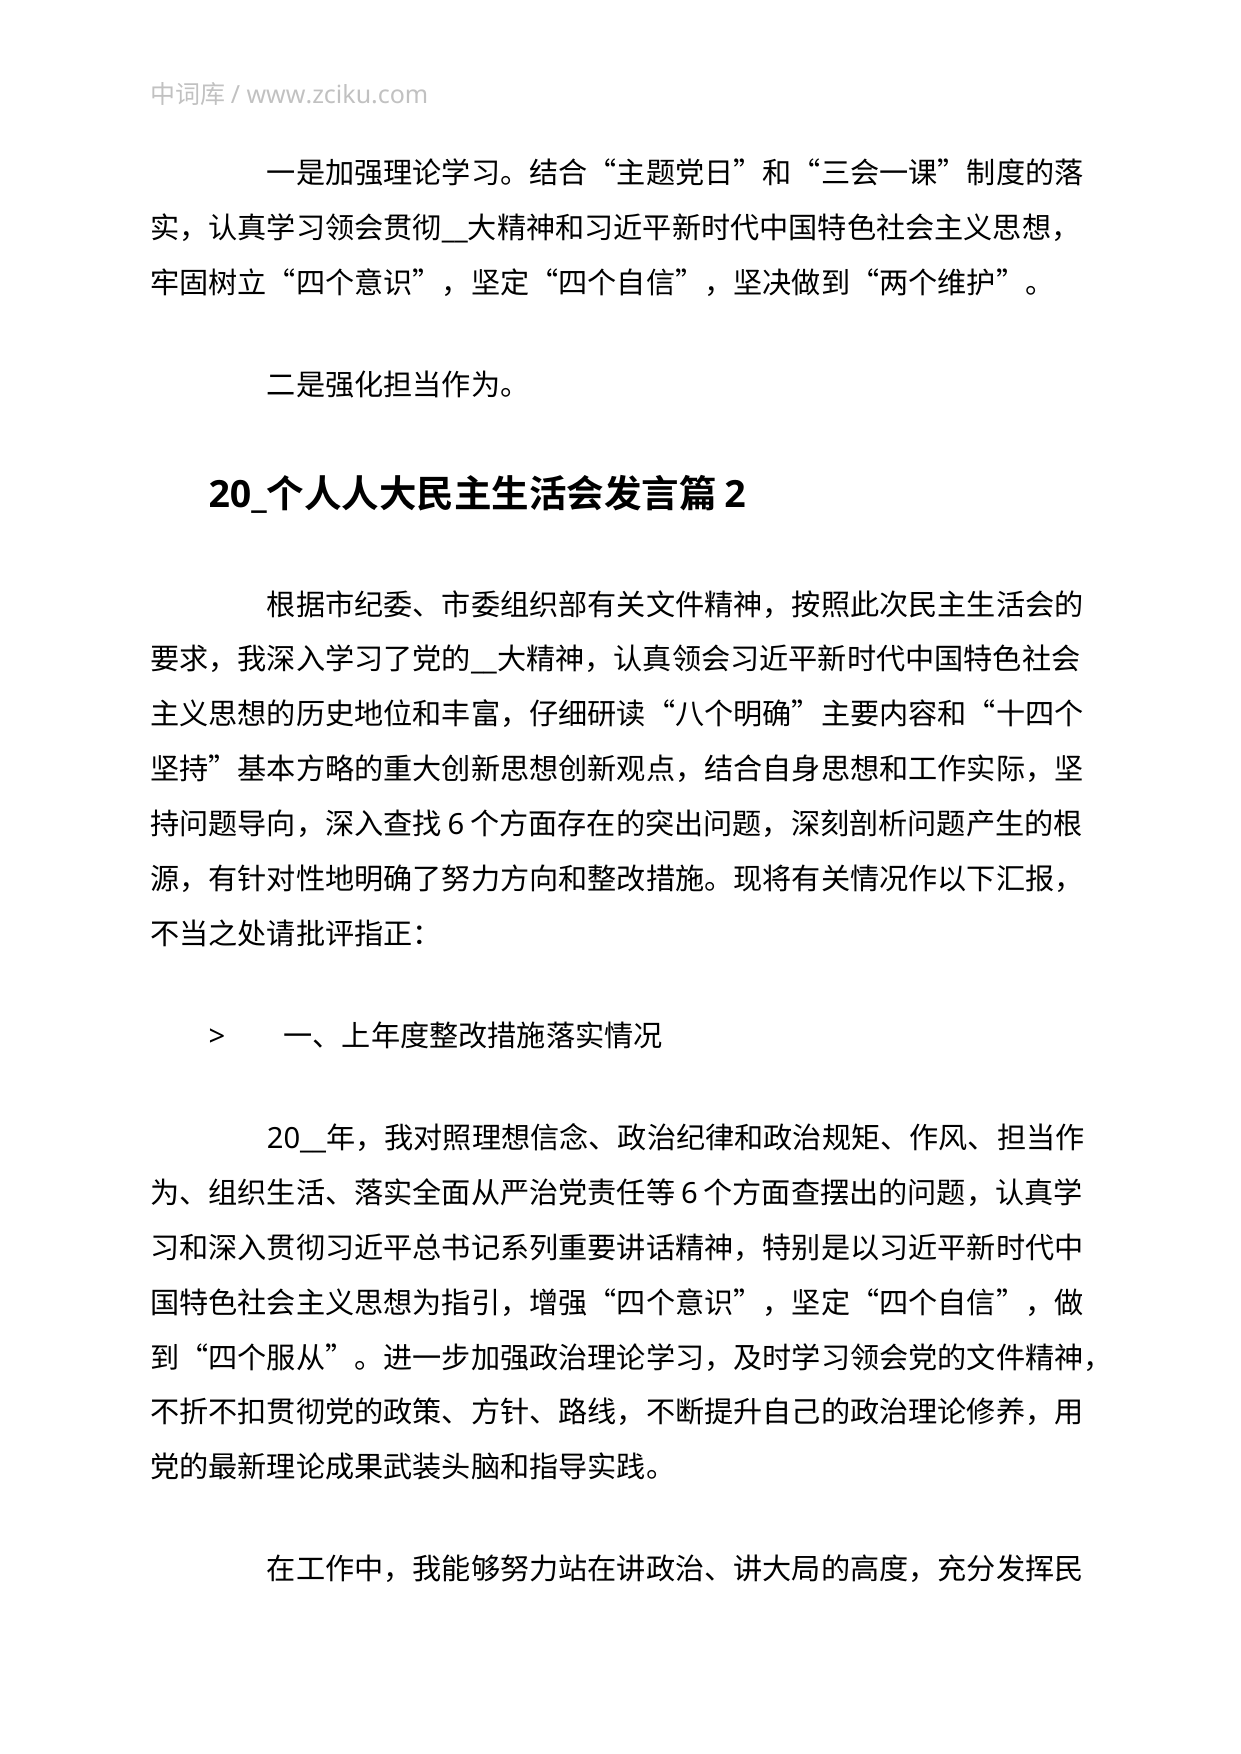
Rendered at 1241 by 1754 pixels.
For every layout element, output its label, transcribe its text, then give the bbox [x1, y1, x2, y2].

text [150, 1546, 1090, 1588]
text 20__年，我对照理想信念、政治纪律和政治规矩、作风、担当作为、组织生活、落实全面从严治党责任等6个方面查摆出的问题，认真学习和深入贯彻习近平总书记系列重要讲话精神，特别是以习近平新时代中国特色社会主义思想为指引，增强“四个意识”，坚定“四个自信”，做到“四个服从”。进一步加强政治理论学习，及时学习领会党的文件精神，不折不扣贯彻党的政策、方针、路线，不断提升自己的政治理论修养，用党的最新理论成果武装头脑和指导实践。 [150, 1114, 1090, 1486]
text 二是强化担当作为。 [150, 362, 1090, 404]
text 一是加强理论学习。结合“主题党日”和“三会一课”制度的落实，认真学习领会贯彻__大精神和习近平新时代中国特色社会主义思想，牢固树立“四个意识”，坚定“四个自信”，坚决做到“两个维护”。 [150, 150, 1090, 302]
text > 一、上年度整改措施落实情况 [150, 1012, 1090, 1055]
text 20_个人人大民主生活会发言篇2 [150, 463, 1090, 518]
text 根据市纪委、市委组织部有关文件精神，按照此次民主生活会的要求，我深入学习了党的__大精神，认真领会习近平新时代中国特色社会主义思想的历史地位和丰富，仔细研读“八个明确”主要内容和“十四个坚持”基本方略的重大创新思想创新观点，结合自身思想和工作实际，坚持问题导向，深入查找6个方面存在的突出问题，深刻剖析问题产生的根源，有针对性地明确了努力方向和整改措施。现将有关情况作以下汇报，不当之处请批评指正： [150, 581, 1090, 953]
